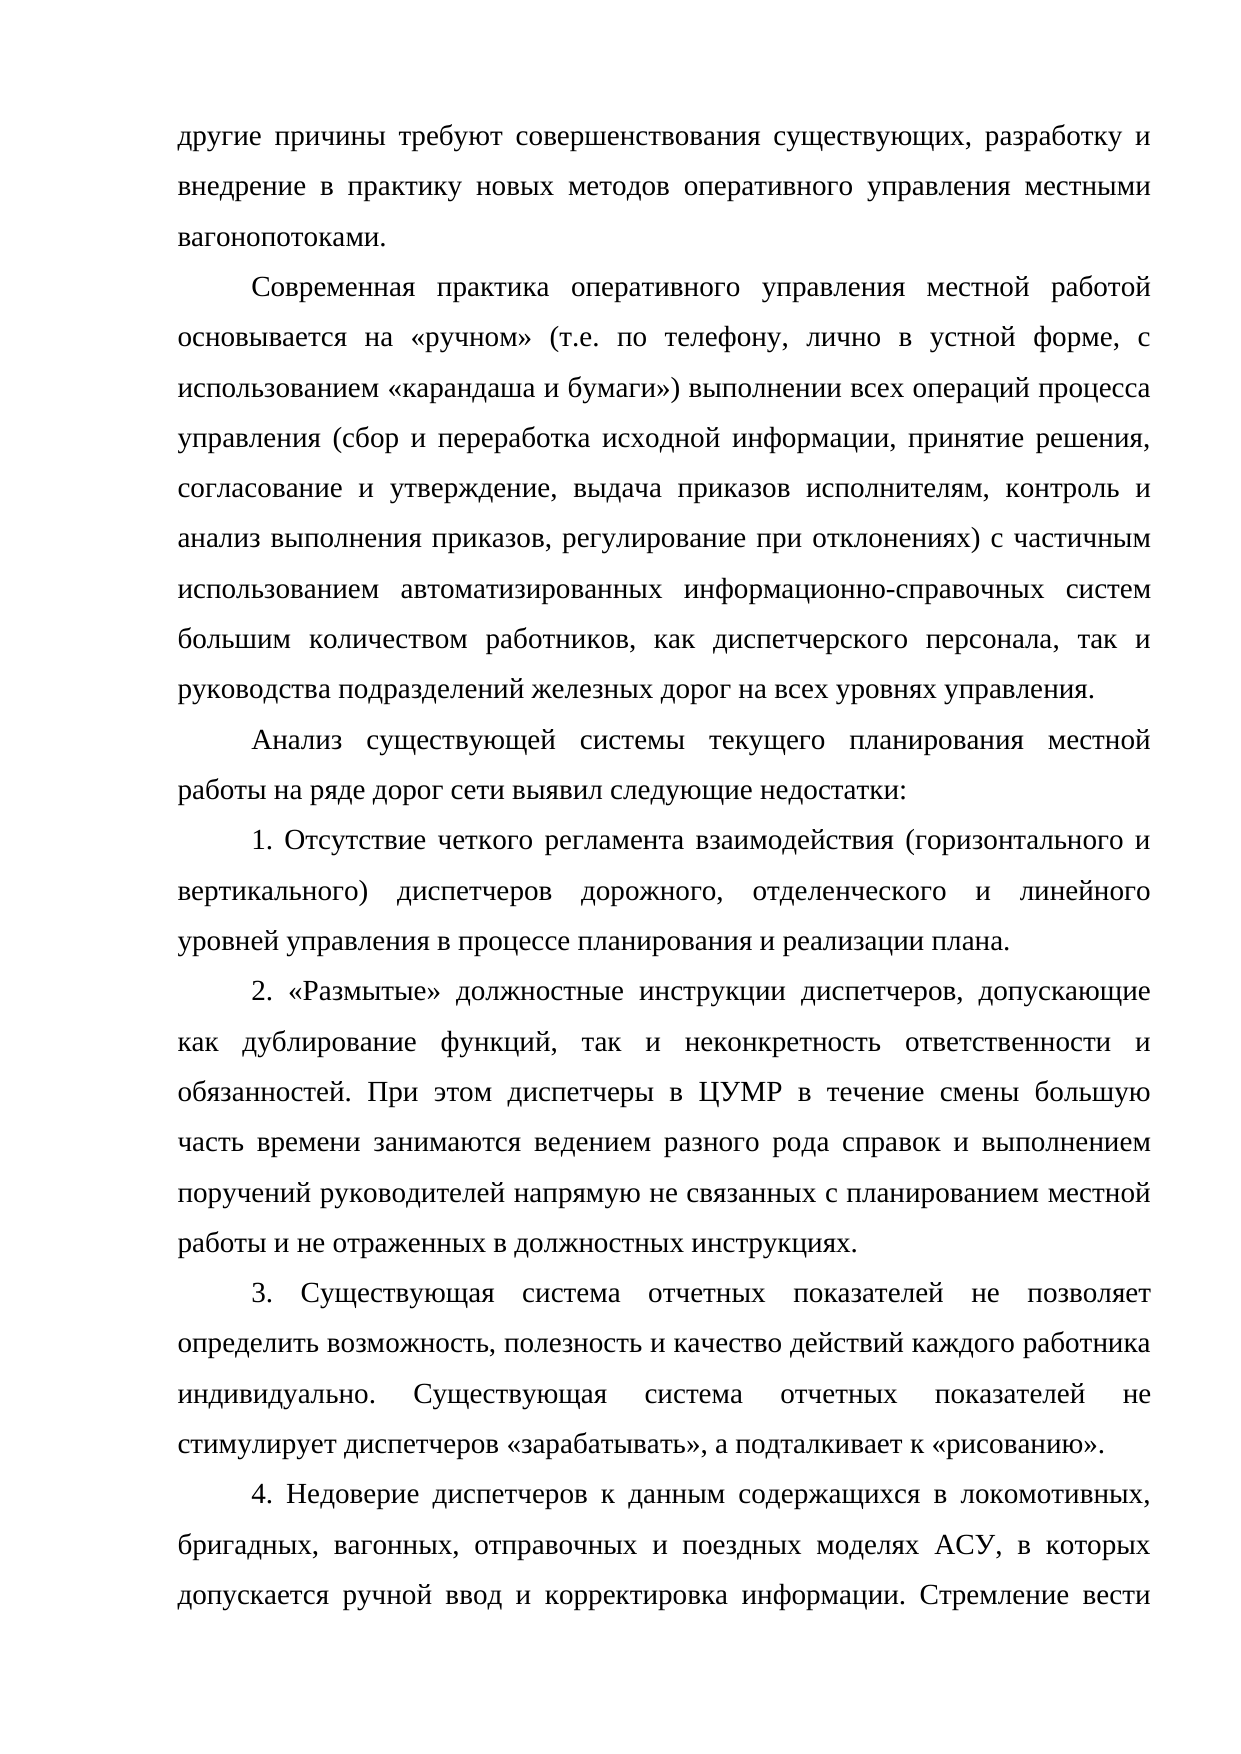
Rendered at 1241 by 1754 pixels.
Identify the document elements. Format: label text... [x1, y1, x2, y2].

text Современная практика оперативного управления местной работой основывается на «ручном» (т.е. по телефону, лично в устной форме, с использованием «карандаша и бумаги») выполнении всех операций процесса управления (сбор и переработка исходной информации, принятие решения, согласование и утверждение, выдача приказов исполнителям, контроль и анализ выполнения приказов, регулирование при отклонениях) с частичным использованием автоматизированных информационно-справочных систем большим количеством работников, как диспетчерского персонала, так и руководства подразделений железных дорог на всех уровнях управления. [177, 269, 1152, 705]
text 2. «Размытые» должностные инструкции диспетчеров, допускающие как дублирование функций, так и неконкретность ответственности и обязанностей. При этом диспетчеры в ЦУМР в течение смены большую часть времени занимаются ведением разного рода справок и выполнением поручений руководителей напрямую не связанных с планированием местной работы и не отраженных в должностных инструкциях. [177, 973, 1152, 1258]
text Анализ существующей системы текущего планирования местной работы на ряде дорог сети выявил следующие недостатки: [177, 722, 1152, 806]
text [177, 1477, 1152, 1611]
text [177, 118, 1152, 252]
text 3. Существующая система отчетных показателей не позволяет определить возможность, полезность и качество действий каждого работника индивидуально. Существующая система отчетных показателей не стимулирует диспетчеров «зарабатывать», а подталкивает к «рисованию». [177, 1275, 1152, 1460]
text 1. Отсутствие четкого регламента взаимодействия (горизонтального и вертикального) диспетчеров дорожного, отделенческого и линейного уровней управления в процессе планирования и реализации плана. [177, 822, 1152, 957]
